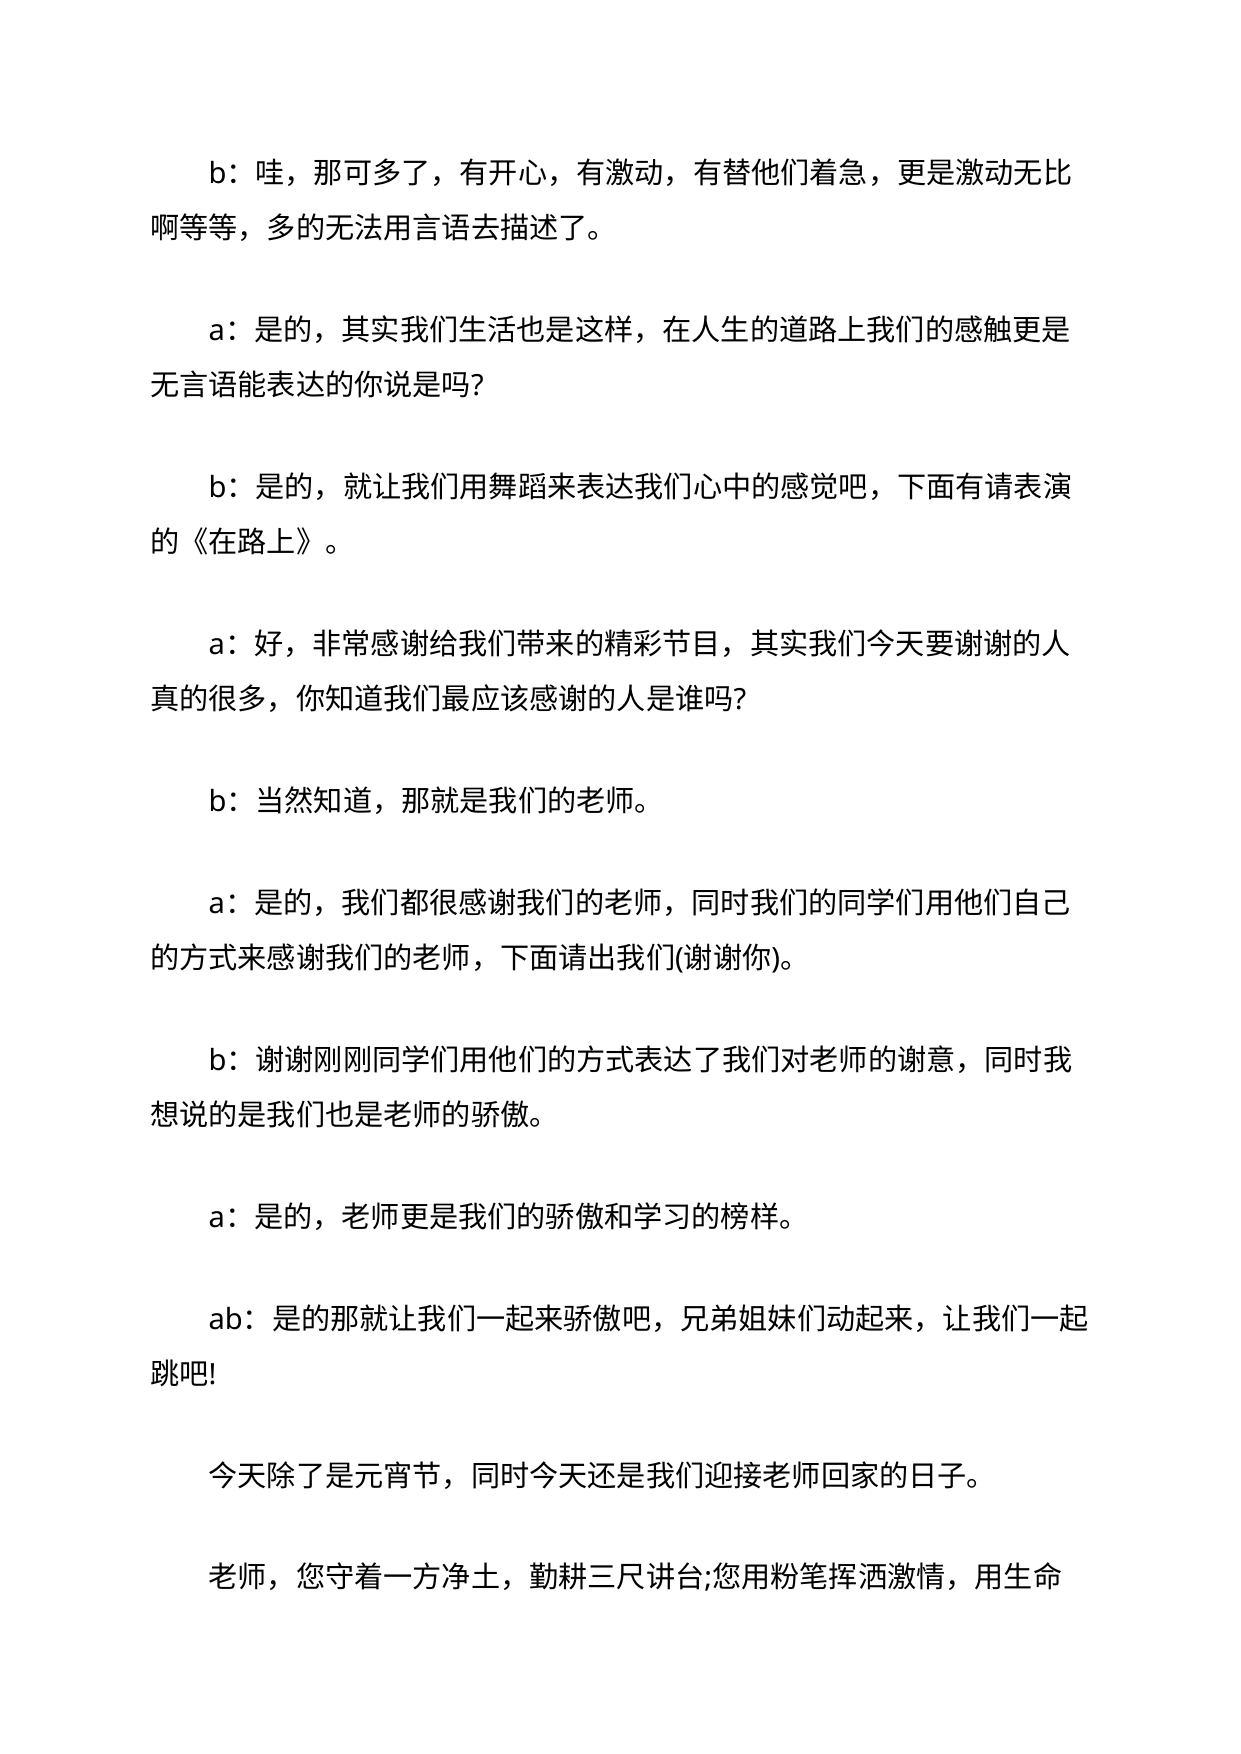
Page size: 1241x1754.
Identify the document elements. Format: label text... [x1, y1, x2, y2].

text a：是的，我们都很感谢我们的老师，同时我们的同学们用他们自己的方式来感谢我们的老师，下面请出我们(谢谢你)。 [150, 879, 1090, 977]
text b：当然知道，那就是我们的老师。 [150, 777, 1090, 820]
text a：是的，其实我们生活也是这样，在人生的道路上我们的感触更是无言语能表达的你说是吗? [150, 307, 1090, 404]
text a：好，非常感谢给我们带来的精彩节目，其实我们今天要谢谢的人真的很多，你知道我们最应该感谢的人是谁吗? [150, 621, 1090, 718]
text b：是的，就让我们用舞蹈来表达我们心中的感觉吧，下面有请表演的《在路上》。 [150, 464, 1090, 561]
text ab：是的那就让我们一起来骄傲吧，兄弟姐妹们动起来，让我们一起跳吧! [150, 1295, 1090, 1393]
text a：是的，老师更是我们的骄傲和学习的榜样。 [150, 1193, 1090, 1236]
text 今天除了是元宵节，同时今天还是我们迎接老师回家的日子。 [150, 1452, 1090, 1494]
text b：谢谢刚刚同学们用他们的方式表达了我们对老师的谢意，同时我想说的是我们也是老师的骄傲。 [150, 1036, 1090, 1134]
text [150, 1554, 1090, 1596]
text b：哇，那可多了，有开心，有激动，有替他们着急，更是激动无比啊等等，多的无法用言语去描述了。 [150, 150, 1090, 247]
